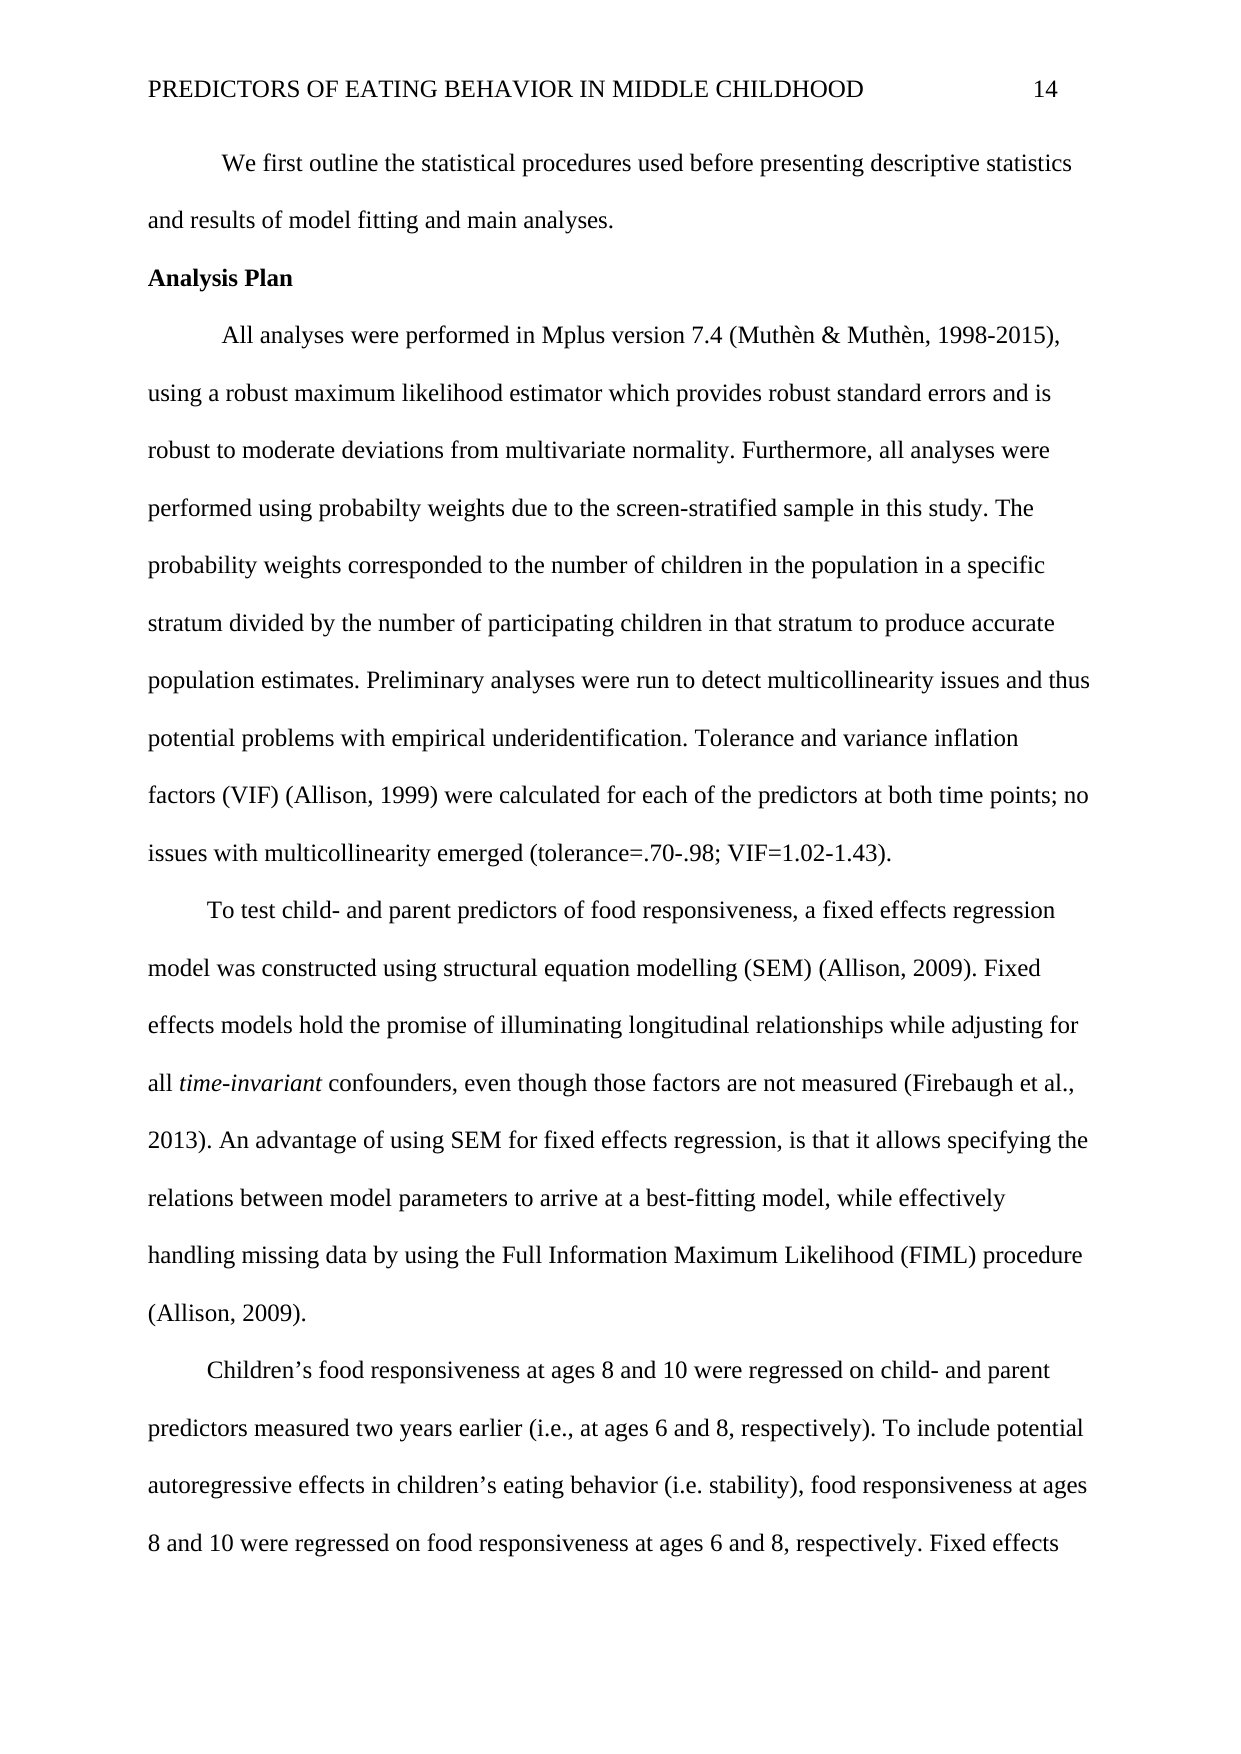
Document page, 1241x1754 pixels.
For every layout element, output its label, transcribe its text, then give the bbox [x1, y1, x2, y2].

text We first outline the statistical procedures used before presenting descriptive statistics and results of model fitting and main analyses. [148, 148, 1093, 234]
text To test child- and parent predictors of food responsiveness, a fixed effects regression model was constructed using structural equation modelling (SEM) (Allison, 2009). Fixed effects models hold the promise of illuminating longitudinal relationships while adjusting for all time-invariant confounders, even though those factors are not measured (Firebaugh et al., 2013). An advantage of using SEM for fixed effects regression, is that it allows specifying the relations between model parameters to arrive at a best-fitting model, while effectively handling missing data by using the Full Information Maximum Likelihood (FIML) procedure (Allison, 2009). [148, 895, 1093, 1326]
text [148, 1355, 1093, 1556]
text All analyses were performed in Mplus version 7.4 (Muthèn & Muthèn, 1998-2015), using a robust maximum likelihood estimator which provides robust standard errors and is robust to moderate deviations from multivariate normality. Furthermore, all analyses were performed using probabilty weights due to the screen-stratified sample in this study. The probability weights corresponded to the number of children in the population in a specific stratum divided by the number of participating children in that stratum to produce accurate population estimates. Preliminary analyses were run to detect multicollinearity issues and thus potential problems with empirical underidentification. Tolerance and variance inflation factors (VIF) (Allison, 1999) were calculated for each of the predictors at both time points; no issues with multicollinearity emerged (tolerance=.70-.98; VIF=1.02-1.43). [148, 320, 1093, 866]
text Analysis Plan [148, 263, 1093, 291]
